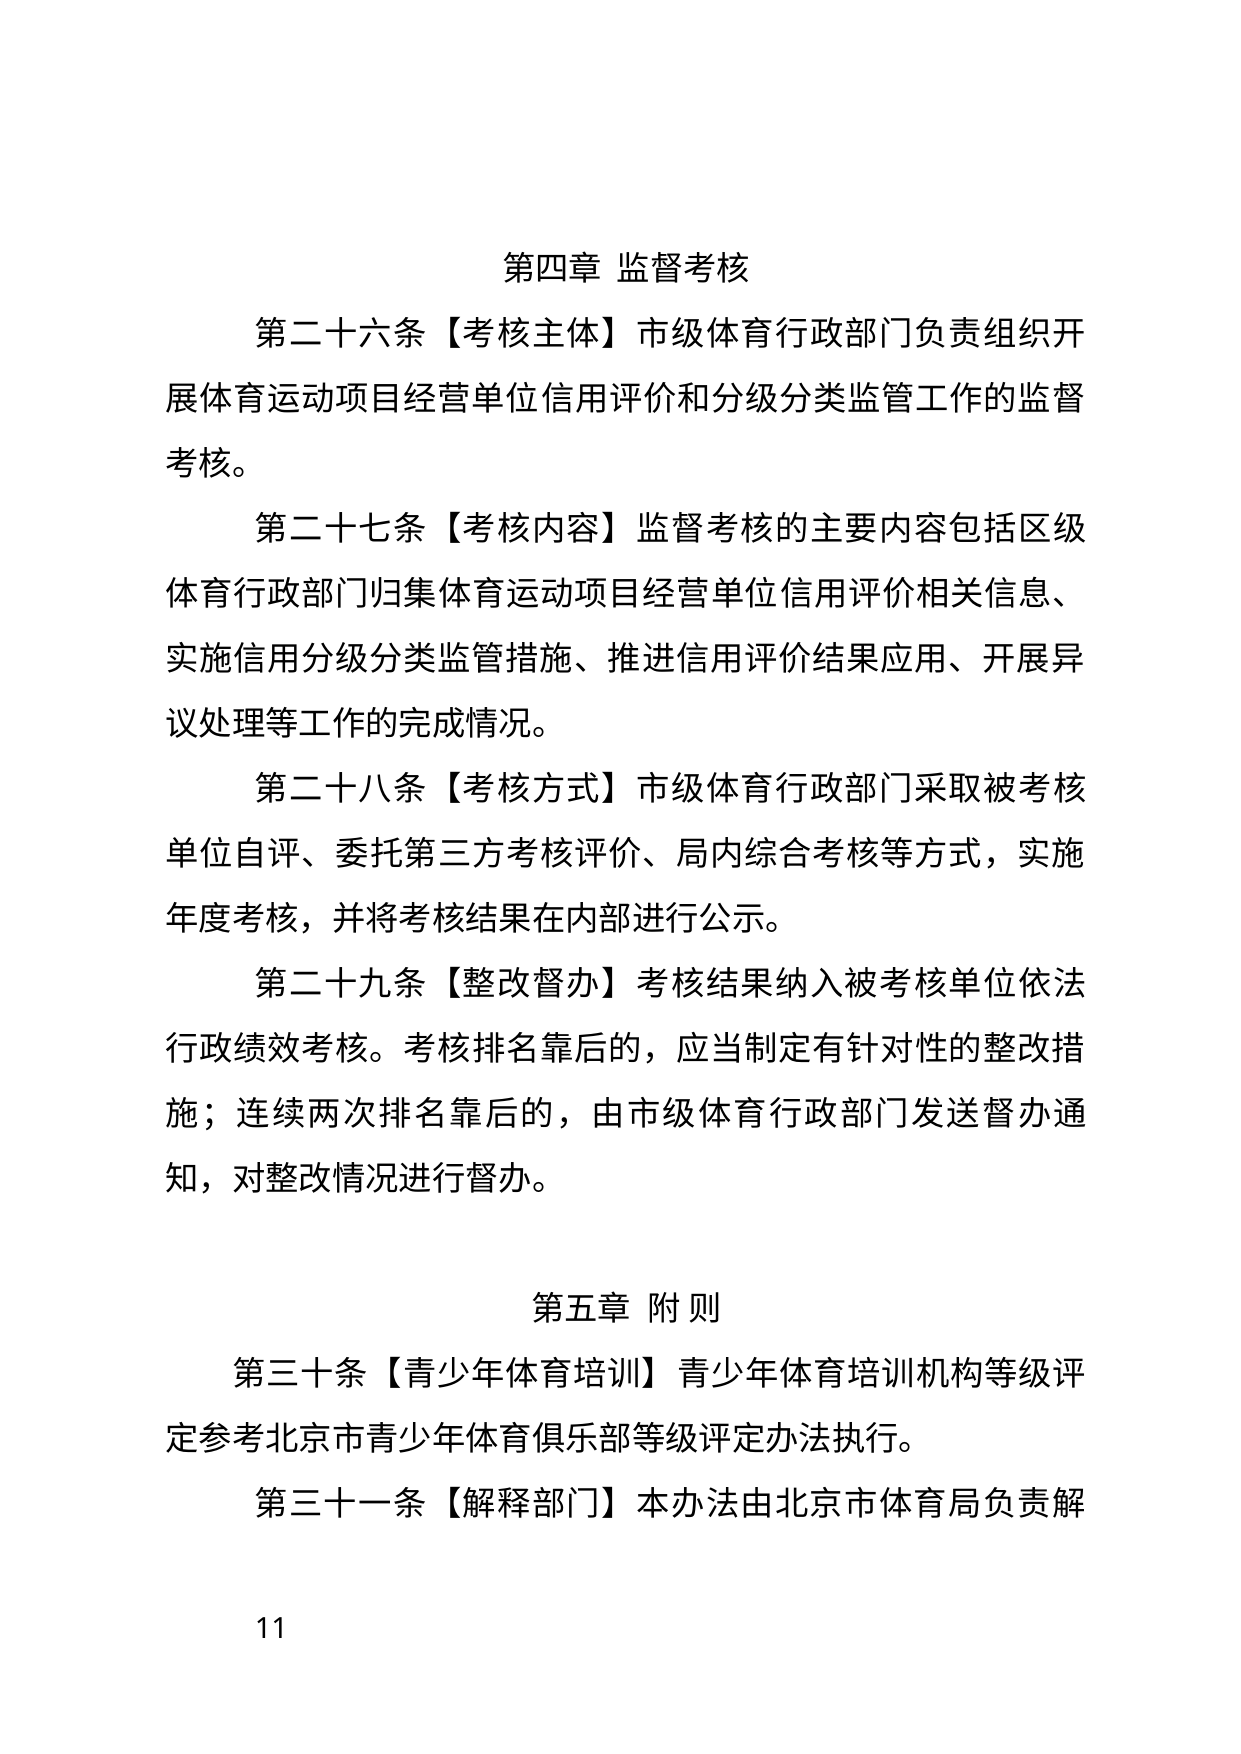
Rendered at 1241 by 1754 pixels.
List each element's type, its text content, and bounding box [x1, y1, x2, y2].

text 第三十条【青少年体育培训】青少年体育培训机构等级评定参考北京市青少年体育俱乐部等级评定办法执行。 [165, 1338, 1087, 1468]
text 第四章 监督考核 [165, 233, 1087, 298]
text 第二十九条【整改督办】考核结果纳入被考核单位依法行政绩效考核。考核排名靠后的，应当制定有针对性的整改措施；连续两次排名靠后的，由市级体育行政部门发送督办通知，对整改情况进行督办。 [165, 948, 1087, 1208]
text 第二十六条【考核主体】市级体育行政部门负责组织开展体育运动项目经营单位信用评价和分级分类监管工作的监督考核。 [165, 298, 1087, 493]
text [165, 1468, 1087, 1533]
text 第二十七条【考核内容】监督考核的主要内容包括区级体育行政部门归集体育运动项目经营单位信用评价相关信息、实施信用分级分类监管措施、推进信用评价结果应用、开展异议处理等工作的完成情况。 [165, 493, 1087, 753]
list 附 则 [165, 1273, 1087, 1338]
text 第二十八条【考核方式】市级体育行政部门采取被考核单位自评、委托第三方考核评价、局内综合考核等方式，实施年度考核，并将考核结果在内部进行公示。 [165, 753, 1087, 948]
